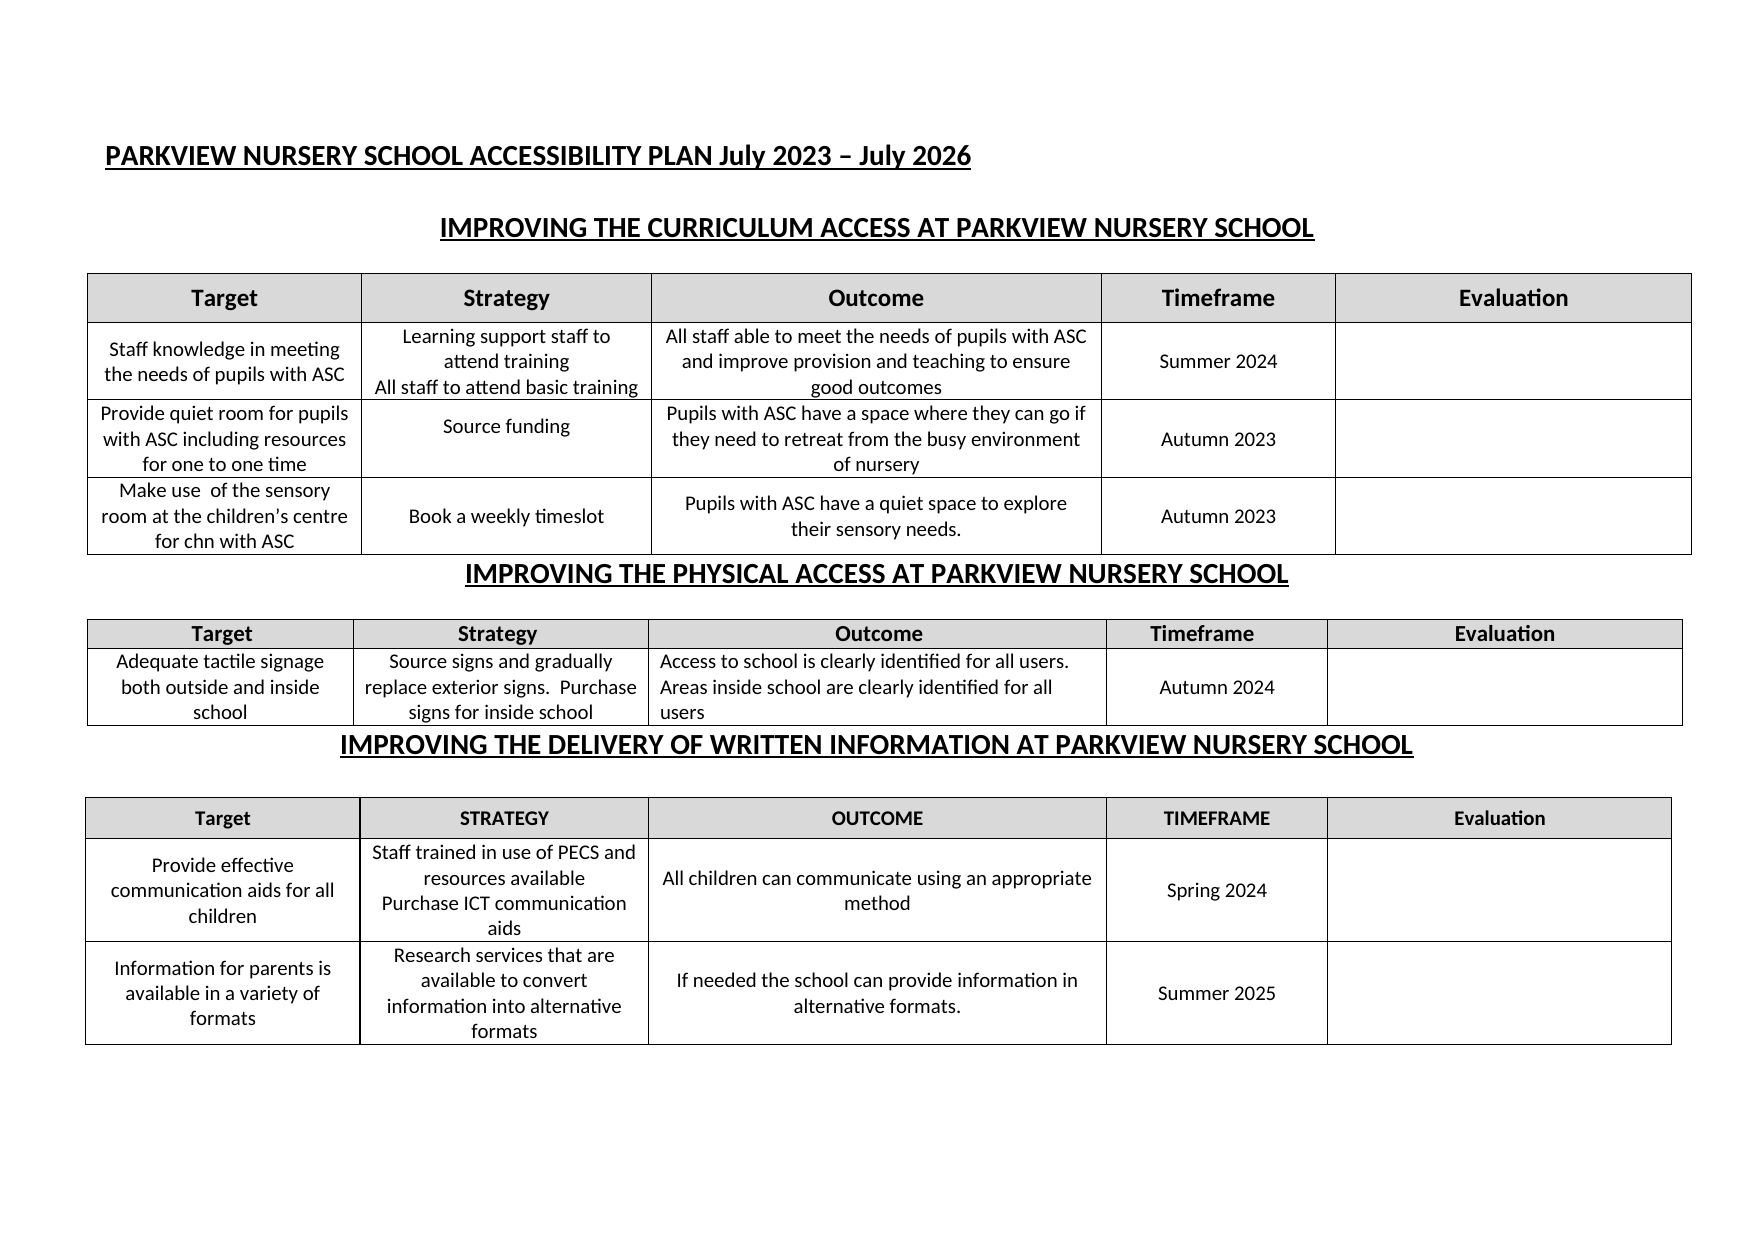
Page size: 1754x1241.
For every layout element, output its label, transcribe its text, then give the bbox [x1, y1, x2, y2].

table_cell Make use of the sensory room at the children’s centre for chn with ASC [88, 478, 361, 554]
table_header Timeframe [1102, 274, 1335, 322]
table_cell [1328, 649, 1682, 725]
table_header Target [88, 620, 353, 648]
table_header OUTCOME [649, 798, 1106, 838]
table_cell [1336, 478, 1691, 554]
text IMPROVING THE CURRICULUM ACCESS AT PARKVIEW NURSERY SCHOOL [105, 209, 1649, 244]
table_cell [1336, 400, 1691, 477]
table_cell [1328, 839, 1671, 941]
table_cell [1328, 942, 1671, 1044]
table_cell Source funding [362, 400, 651, 477]
table_header Strategy [354, 620, 648, 648]
table_header Outcome [652, 274, 1101, 322]
table_cell Pupils with ASC have a quiet space to explore their sensory needs. [652, 478, 1101, 554]
table_cell Pupils with ASC have a space where they can go if they need to retreat from the busy environment of nursery [652, 400, 1101, 477]
table_header Evaluation [1336, 274, 1691, 322]
table_cell Research services that are available to convert information into alternative formats [361, 942, 648, 1044]
table_cell All staff able to meet the needs of pupils with ASC and improve provision and teaching to ensure good outcomes [652, 323, 1101, 399]
table_cell Access to school is clearly identified for all users. Areas inside school are clearly identified for all users [649, 649, 1106, 725]
table_cell Book a weekly timeslot [362, 478, 651, 554]
table_cell Summer 2024 [1102, 323, 1335, 399]
table_header Target [88, 274, 361, 322]
table_header Timeframe [1107, 620, 1327, 648]
table_cell Staff knowledge in meeting the needs of pupils with ASC [88, 323, 361, 399]
table_cell Autumn 2023 [1102, 478, 1335, 554]
table_cell Autumn 2023 [1102, 400, 1335, 477]
table_header Outcome [649, 620, 1106, 648]
table_header Target [86, 798, 359, 838]
table_cell Summer 2025 [1107, 942, 1327, 1044]
table_cell If needed the school can provide information in alternative formats. [649, 942, 1106, 1044]
table_cell [1336, 323, 1691, 399]
table_header Strategy [362, 274, 651, 322]
text IMPROVING THE DELIVERY OF WRITTEN INFORMATION AT PARKVIEW NURSERY SCHOOL [105, 726, 1649, 762]
table_cell All children can communicate using an appropriate method [649, 839, 1106, 941]
table_header TIMEFRAME [1107, 798, 1327, 838]
table_cell Staff trained in use of PECS and resources available Purchase ICT communication aids [361, 839, 648, 941]
table_header Evaluation [1328, 798, 1671, 838]
table_header STRATEGY [361, 798, 648, 838]
table_cell Source signs and gradually replace exterior signs. Purchase signs for inside school [354, 649, 648, 725]
table_header Evaluation [1328, 620, 1682, 648]
text PARKVIEW NURSERY SCHOOL ACCESSIBILITY PLAN July 2023 – July 2026 [105, 137, 1649, 173]
table_cell Information for parents is available in a variety of formats [86, 942, 359, 1044]
table_cell Spring 2024 [1107, 839, 1327, 941]
table_cell Provide effective communication aids for all children [86, 839, 359, 941]
table_cell Autumn 2024 [1107, 649, 1327, 725]
text IMPROVING THE PHYSICAL ACCESS AT PARKVIEW NURSERY SCHOOL [105, 555, 1649, 591]
table_cell Adequate tactile signage both outside and inside school [88, 649, 353, 725]
table_cell Learning support staff to attend training All staff to attend basic training [362, 323, 651, 399]
table_cell Provide quiet room for pupils with ASC including resources for one to one time [88, 400, 361, 477]
